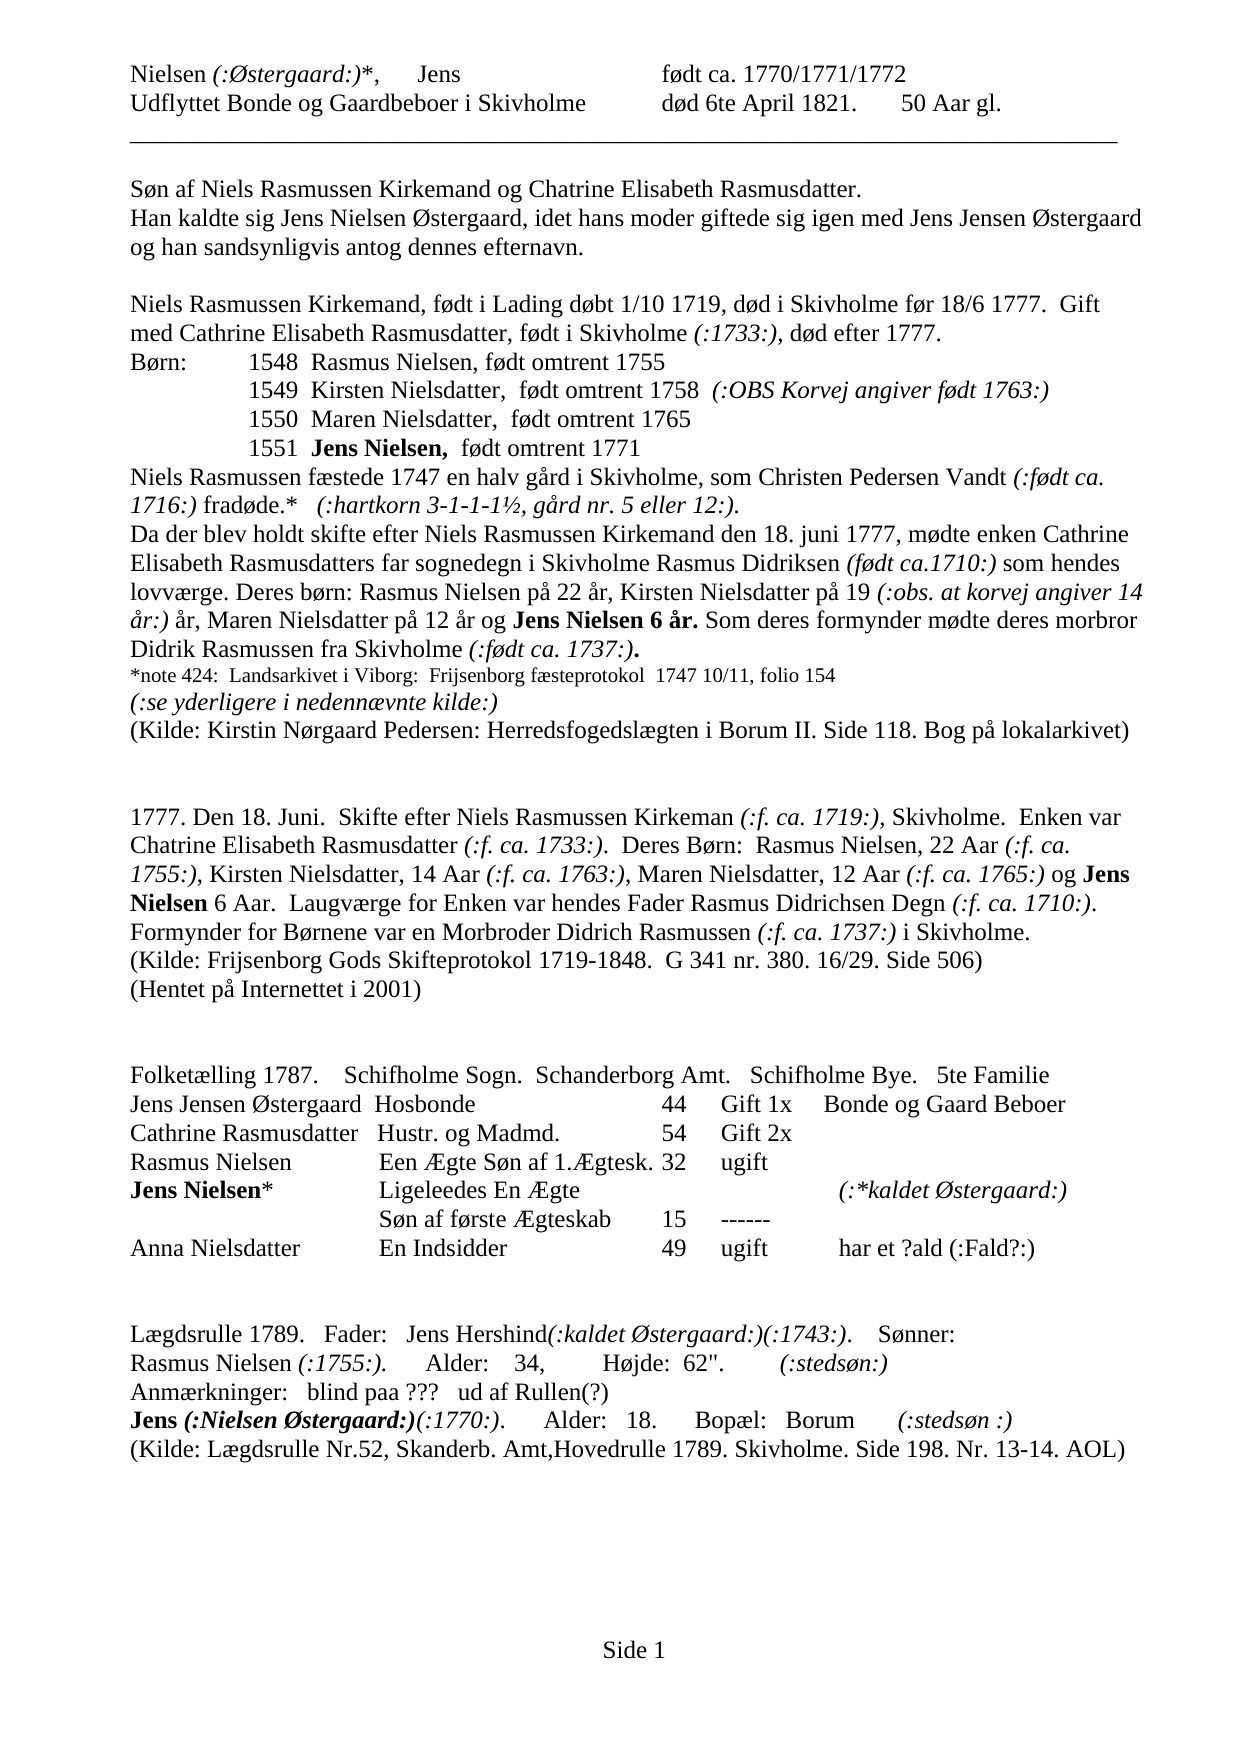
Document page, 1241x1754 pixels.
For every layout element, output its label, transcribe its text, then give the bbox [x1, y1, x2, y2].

text (Kilde: Kirstin Nørgaard Pedersen: Herredsfogedslægten i Borum II. Side 118. Bog på lokalarkivet) [130, 716, 1146, 744]
text Cathrine Rasmusdatter Hustr. og Madmd. 54 Gift 2x [130, 1118, 1146, 1147]
text Jens Nielsen* Ligeleedes En Ægte (:*kaldet Østergaard:) [130, 1176, 1146, 1204]
text Rasmus Nielsen (:1755:). Alder: 34, Højde: 62". (:stedsøn:) [130, 1348, 1146, 1377]
text Jens (:Nielsen Østergaard:)(:1770:). Alder: 18. Bopæl: Borum (:stedsøn :) [130, 1406, 1146, 1434]
text Folketælling 1787. Schifholme Sogn. Schanderborg Amt. Schifholme Bye. 5te Familie [130, 1061, 1146, 1089]
text Niels Rasmussen Kirkemand, født i Lading døbt 1/10 1719, død i Skivholme før 18/6 1777. Gift med Cathrine Elisabeth Rasmusdatter, født i Skivholme (:1733:), død efter 1777. [130, 289, 1146, 347]
text Han kaldte sig Jens Nielsen Østergaard, idet hans moder giftede sig igen med Jens Jensen Østergaard og han sandsynligvis antog dennes efternavn. [130, 203, 1146, 260]
text Søn af første Ægteskab 15 ------ [130, 1204, 1146, 1233]
text (Kilde: Lægdsrulle Nr.52, Skanderb. Amt,Hovedrulle 1789. Skivholme. Side 198. Nr. 13-14. AOL) [130, 1434, 1146, 1463]
text *note 424: Landsarkivet i Viborg: Frijsenborg fæsteprotokol 1747 10/11, folio 154 [130, 663, 1146, 687]
text Nielsen (:Østergaard:)*, Jens født ca. 1770/1771/1772 [130, 59, 1146, 88]
text Søn af Niels Rasmussen Kirkemand og Chatrine Elisabeth Rasmusdatter. [130, 174, 1146, 203]
text 1777. Den 18. Juni. Skifte efter Niels Rasmussen Kirkeman (:f. ca. 1719:), Skivholme. Enken var Chatrine Elisabeth Rasmusdatter (:f. ca. 1733:). Deres Børn: Rasmus Nielsen, 22 Aar (:f. ca. 1755:), Kirsten Nielsdatter, 14 Aar (:f. ca. 1763:), Maren Nielsdatter, 12 Aar (:f. ca. 1765:) og Jens Nielsen 6 Aar. Laugværge for Enken var hendes Fader Rasmus Didrichsen Degn (:f. ca. 1710:). Formynder for Børnene var en Morbroder Didrich Rasmussen (:f. ca. 1737:) i Skivholme. [130, 802, 1146, 946]
text 1551 Jens Nielsen, født omtrent 1771 [130, 433, 1146, 462]
text Side 1 [130, 1636, 1146, 1664]
text Da der blev holdt skifte efter Niels Rasmussen Kirkemand den 18. juni 1777, mødte enken Cathrine Elisabeth Rasmusdatters far sognedegn i Skivholme Rasmus Didriksen (født ca.1710:) som hendes lovværge. Deres børn: Rasmus Nielsen på 22 år, Kirsten Nielsdatter på 19 (:obs. at korvej angiver 14 år:) år, Maren Nielsdatter på 12 år og Jens Nielsen 6 år. Som deres formynder mødte deres morbror Didrik Rasmussen fra Skivholme (:født ca. 1737:). [130, 519, 1146, 663]
text _______________________________________________________________________________ [130, 117, 1146, 145]
text (:se yderligere i nedennævnte kilde:) [130, 687, 1146, 716]
text Jens Jensen Østergaard Hosbonde 44 Gift 1x Bonde og Gaard Beboer [130, 1089, 1146, 1118]
text Udflyttet Bonde og Gaardbeboer i Skivholme død 6te April 1821. 50 Aar gl. [130, 88, 1146, 117]
text (Kilde: Frijsenborg Gods Skifteprotokol 1719-1848. G 341 nr. 380. 16/29. Side 506) [130, 946, 1146, 974]
text 1550 Maren Nielsdatter, født omtrent 1765 [130, 404, 1146, 433]
text Niels Rasmussen fæstede 1747 en halv gård i Skivholme, som Christen Pedersen Vandt (:født ca. 1716:) fradøde.* (:hartkorn 3-1-1-1½, gård nr. 5 eller 12:). [130, 462, 1146, 519]
text (Hentet på Internettet i 2001) [130, 974, 1146, 1003]
text Rasmus Nielsen Een Ægte Søn af 1.Ægtesk. 32 ugift [130, 1147, 1146, 1176]
text Anna Nielsdatter En Indsidder 49 ugift har et ?ald (:Fald?:) [130, 1233, 1146, 1262]
text Anmærkninger: blind paa ??? ud af Rullen(?) [130, 1377, 1146, 1406]
text 1549 Kirsten Nielsdatter, født omtrent 1758 (:OBS Korvej angiver født 1763:) [130, 375, 1146, 404]
text Lægdsrulle 1789. Fader: Jens Hershind(:kaldet Østergaard:)(:1743:). Sønner: [130, 1319, 1146, 1348]
text Børn: 1548 Rasmus Nielsen, født omtrent 1755 [130, 347, 1146, 375]
